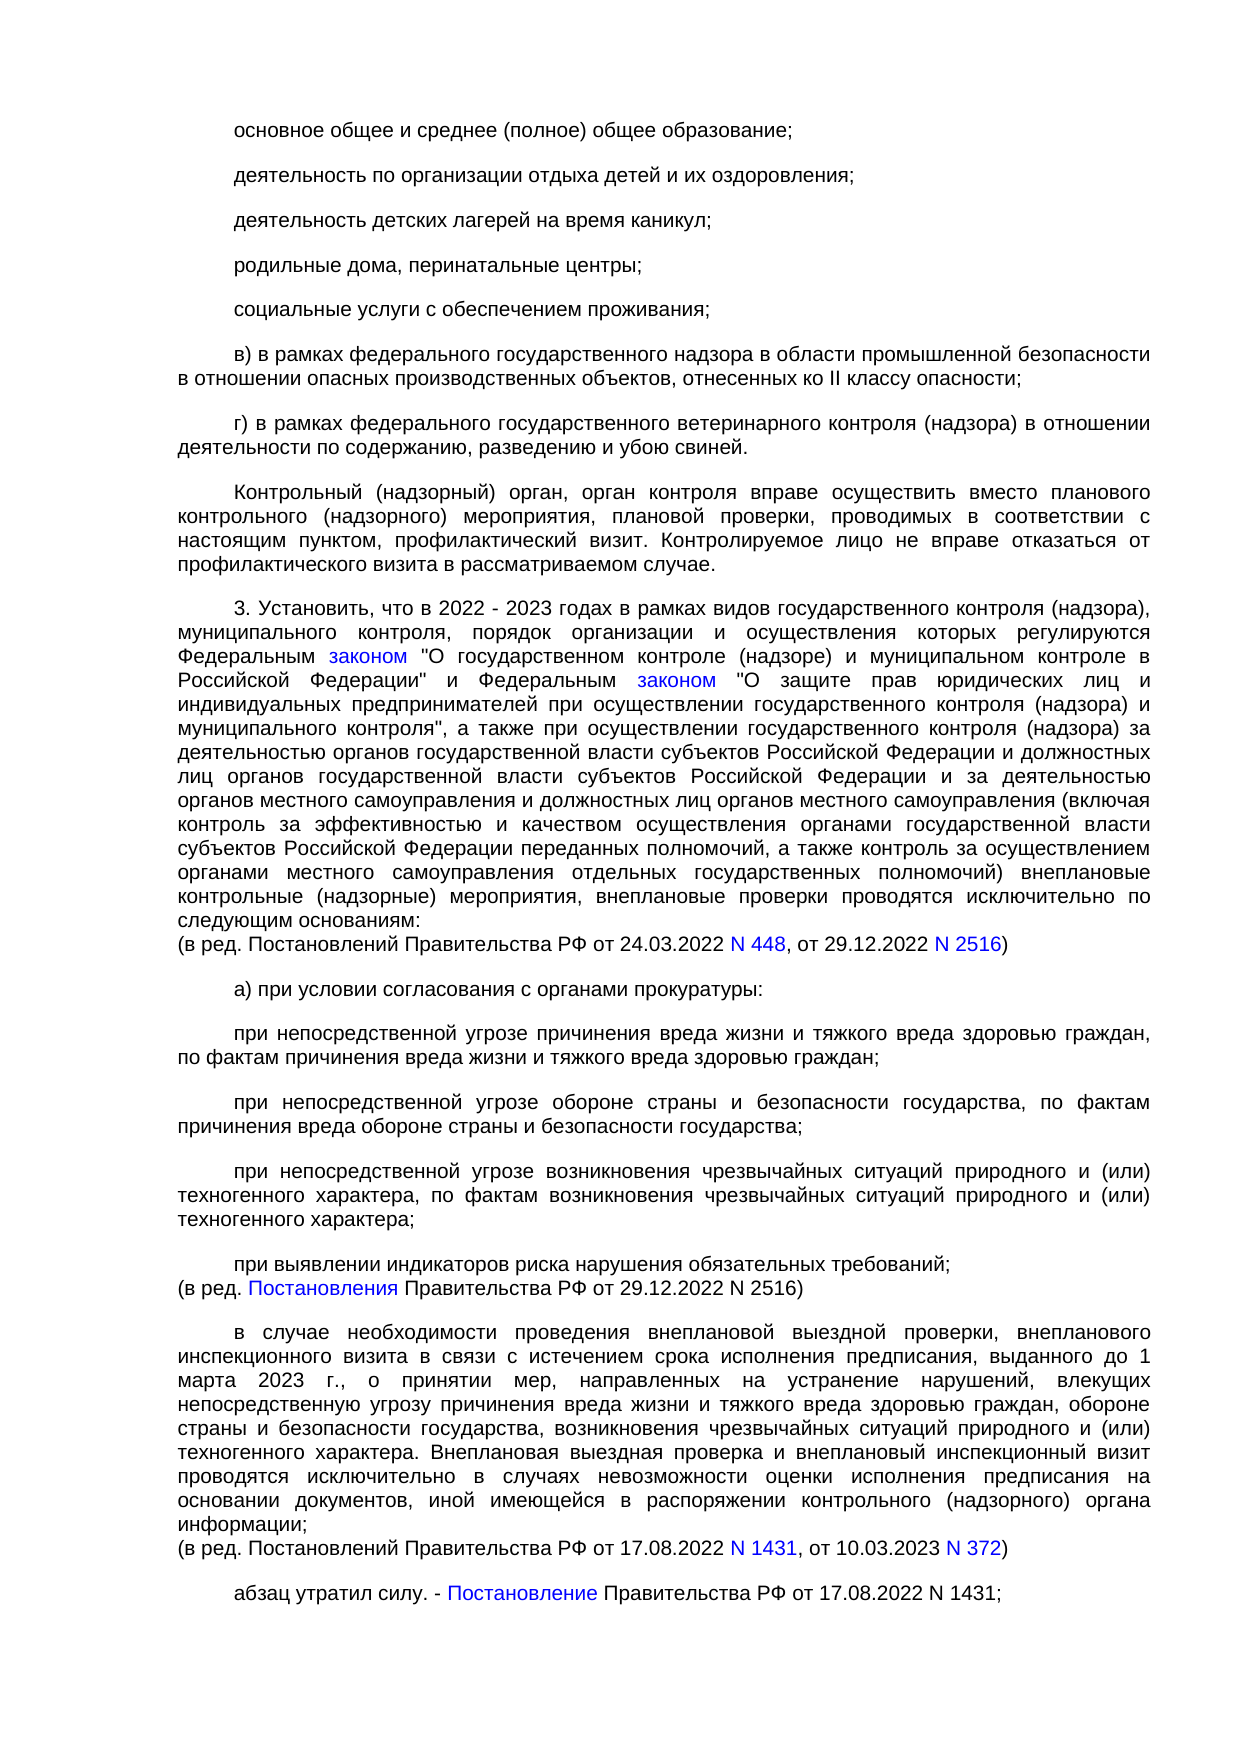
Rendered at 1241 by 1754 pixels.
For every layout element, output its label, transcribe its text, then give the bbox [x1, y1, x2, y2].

text Контрольный (надзорный) орган, орган контроля вправе осуществить вместо планового контрольного (надзорного) мероприятия, плановой проверки, проводимых в соответствии с настоящим пунктом, профилактический визит. Контролируемое лицо не вправе отказаться от профилактического визита в рассматриваемом случае. [177, 479, 1152, 575]
text основное общее и среднее (полное) общее образование; [177, 118, 1152, 142]
text а) при условии согласования с органами прокуратуры: [177, 976, 1152, 1000]
text деятельность по организации отдыха детей и их оздоровления; [177, 163, 1152, 187]
text 3. Установить, что в 2022 - 2023 годах в рамках видов государственного контроля (надзора), муниципального контроля, порядок организации и осуществления которых регулируются Федеральным законом "О государственном контроле (надзоре) и муниципальном контроле в Российской Федерации" и Федеральным законом "О защите прав юридических лиц и индивидуальных предпринимателей при осуществлении государственного контроля (надзора) и муниципального контроля", а также при осуществлении государственного контроля (надзора) за деятельностью органов государственной власти субъектов Российской Федерации и должностных лиц органов государственной власти субъектов Российской Федерации и за деятельностью органов местного самоуправления и должностных лиц органов местного самоуправления (включая контроль за эффективностью и качеством осуществления органами государственной власти субъектов Российской Федерации переданных полномочий, а также контроль за осуществлением органами местного самоуправления отдельных государственных полномочий) внеплановые контрольные (надзорные) мероприятия, внеплановые проверки проводятся исключительно по следующим основаниям: [177, 596, 1152, 932]
text (в ред. Постановлений Правительства РФ от 17.08.2022 N 1431, от 10.03.2023 N 372) [177, 1536, 1152, 1560]
text родильные дома, перинатальные центры; [177, 252, 1152, 276]
text при непосредственной угрозе обороне страны и безопасности государства, по фактам причинения вреда обороне страны и безопасности государства; [177, 1090, 1152, 1138]
text деятельность детских лагерей на время каникул; [177, 208, 1152, 232]
text при выявлении индикаторов риска нарушения обязательных требований; [177, 1251, 1152, 1275]
text при непосредственной угрозе возникновения чрезвычайных ситуаций природного и (или) техногенного характера, по фактам возникновения чрезвычайных ситуаций природного и (или) техногенного характера; [177, 1159, 1152, 1231]
text при непосредственной угрозе причинения вреда жизни и тяжкого вреда здоровью граждан, по фактам причинения вреда жизни и тяжкого вреда здоровью граждан; [177, 1021, 1152, 1069]
text в) в рамках федерального государственного надзора в области промышленной безопасности в отношении опасных производственных объектов, отнесенных ко II классу опасности; [177, 342, 1152, 390]
text (в ред. Постановлений Правительства РФ от 24.03.2022 N 448, от 29.12.2022 N 2516) [177, 932, 1152, 956]
text (в ред. Постановления Правительства РФ от 29.12.2022 N 2516) [177, 1275, 1152, 1299]
text г) в рамках федерального государственного ветеринарного контроля (надзора) в отношении деятельности по содержанию, разведению и убою свиней. [177, 411, 1152, 459]
text абзац утратил силу. - Постановление Правительства РФ от 17.08.2022 N 1431; [177, 1581, 1152, 1604]
text социальные услуги с обеспечением проживания; [177, 297, 1152, 321]
text в случае необходимости проведения внеплановой выездной проверки, внепланового инспекционного визита в связи с истечением срока исполнения предписания, выданного до 1 марта 2023 г., о принятии мер, направленных на устранение нарушений, влекущих непосредственную угрозу причинения вреда жизни и тяжкого вреда здоровью граждан, обороне страны и безопасности государства, возникновения чрезвычайных ситуаций природного и (или) техногенного характера. Внеплановая выездная проверка и внеплановый инспекционный визит проводятся исключительно в случаях невозможности оценки исполнения предписания на основании документов, иной имеющейся в распоряжении контрольного (надзорного) органа информации; [177, 1320, 1152, 1536]
